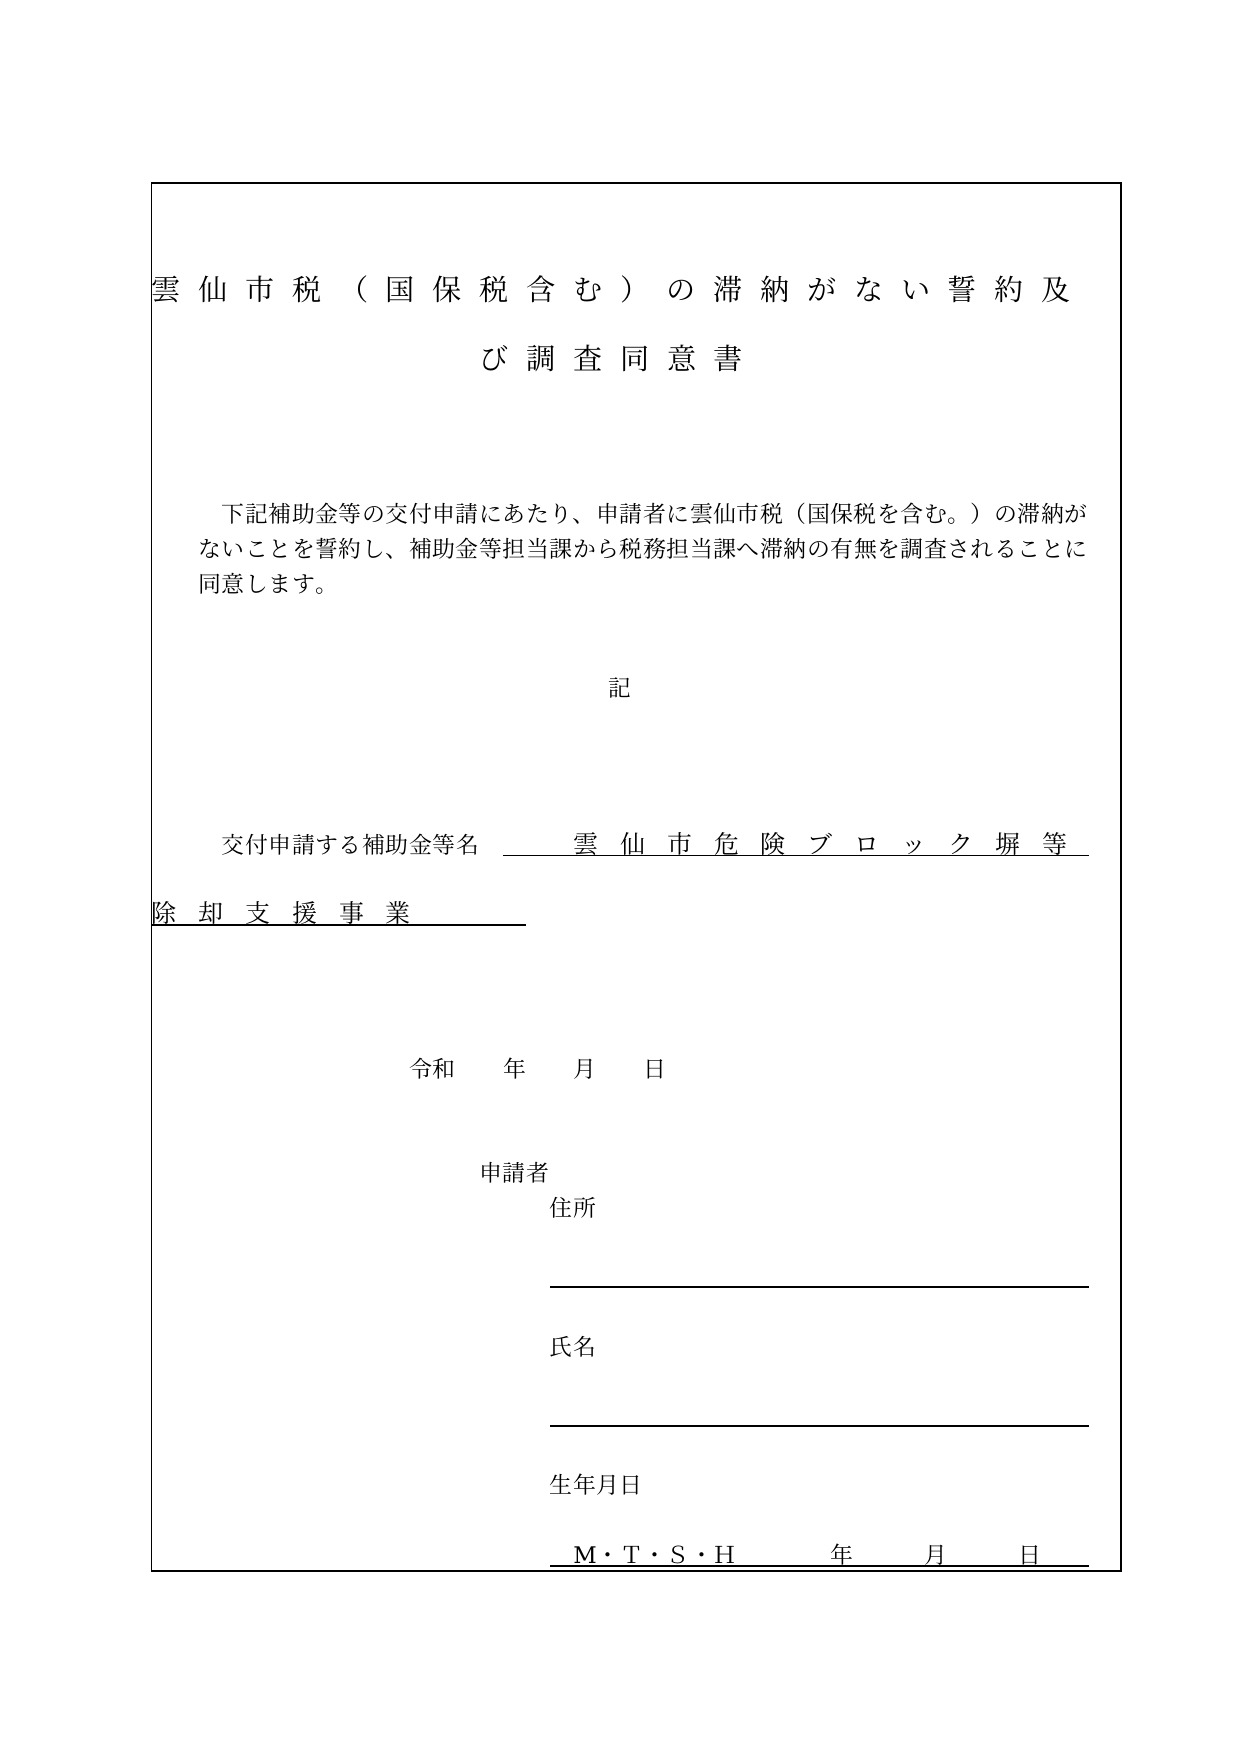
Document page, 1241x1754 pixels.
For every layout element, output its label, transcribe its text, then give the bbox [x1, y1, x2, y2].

text 住所 [152, 1189, 1089, 1224]
text 交付申請する補助金等名 雲仙市危険ブロック塀等除却支援事業 [152, 808, 1089, 946]
text 令和 年 月 日 [152, 1050, 1089, 1085]
text 下記補助金等の交付申請にあたり、申請者に雲仙市税（国保税を含む。）の滞納がないことを誓約し、補助金等担当課から税務担当課へ滞納の有無を調査されることに同意します。 [152, 495, 1089, 599]
text 雲仙市税（国保税含む）の滞納がない誓約及び調査同意書 [152, 253, 1089, 391]
text Ⅿ・Ｔ・Ｓ・Ｈ 年 月 日 [152, 1536, 1089, 1570]
text 申請者 [152, 1154, 1089, 1189]
subtitle 記 [152, 669, 1089, 703]
text 氏名 [152, 1328, 1089, 1363]
text 生年月日 [152, 1467, 1089, 1501]
